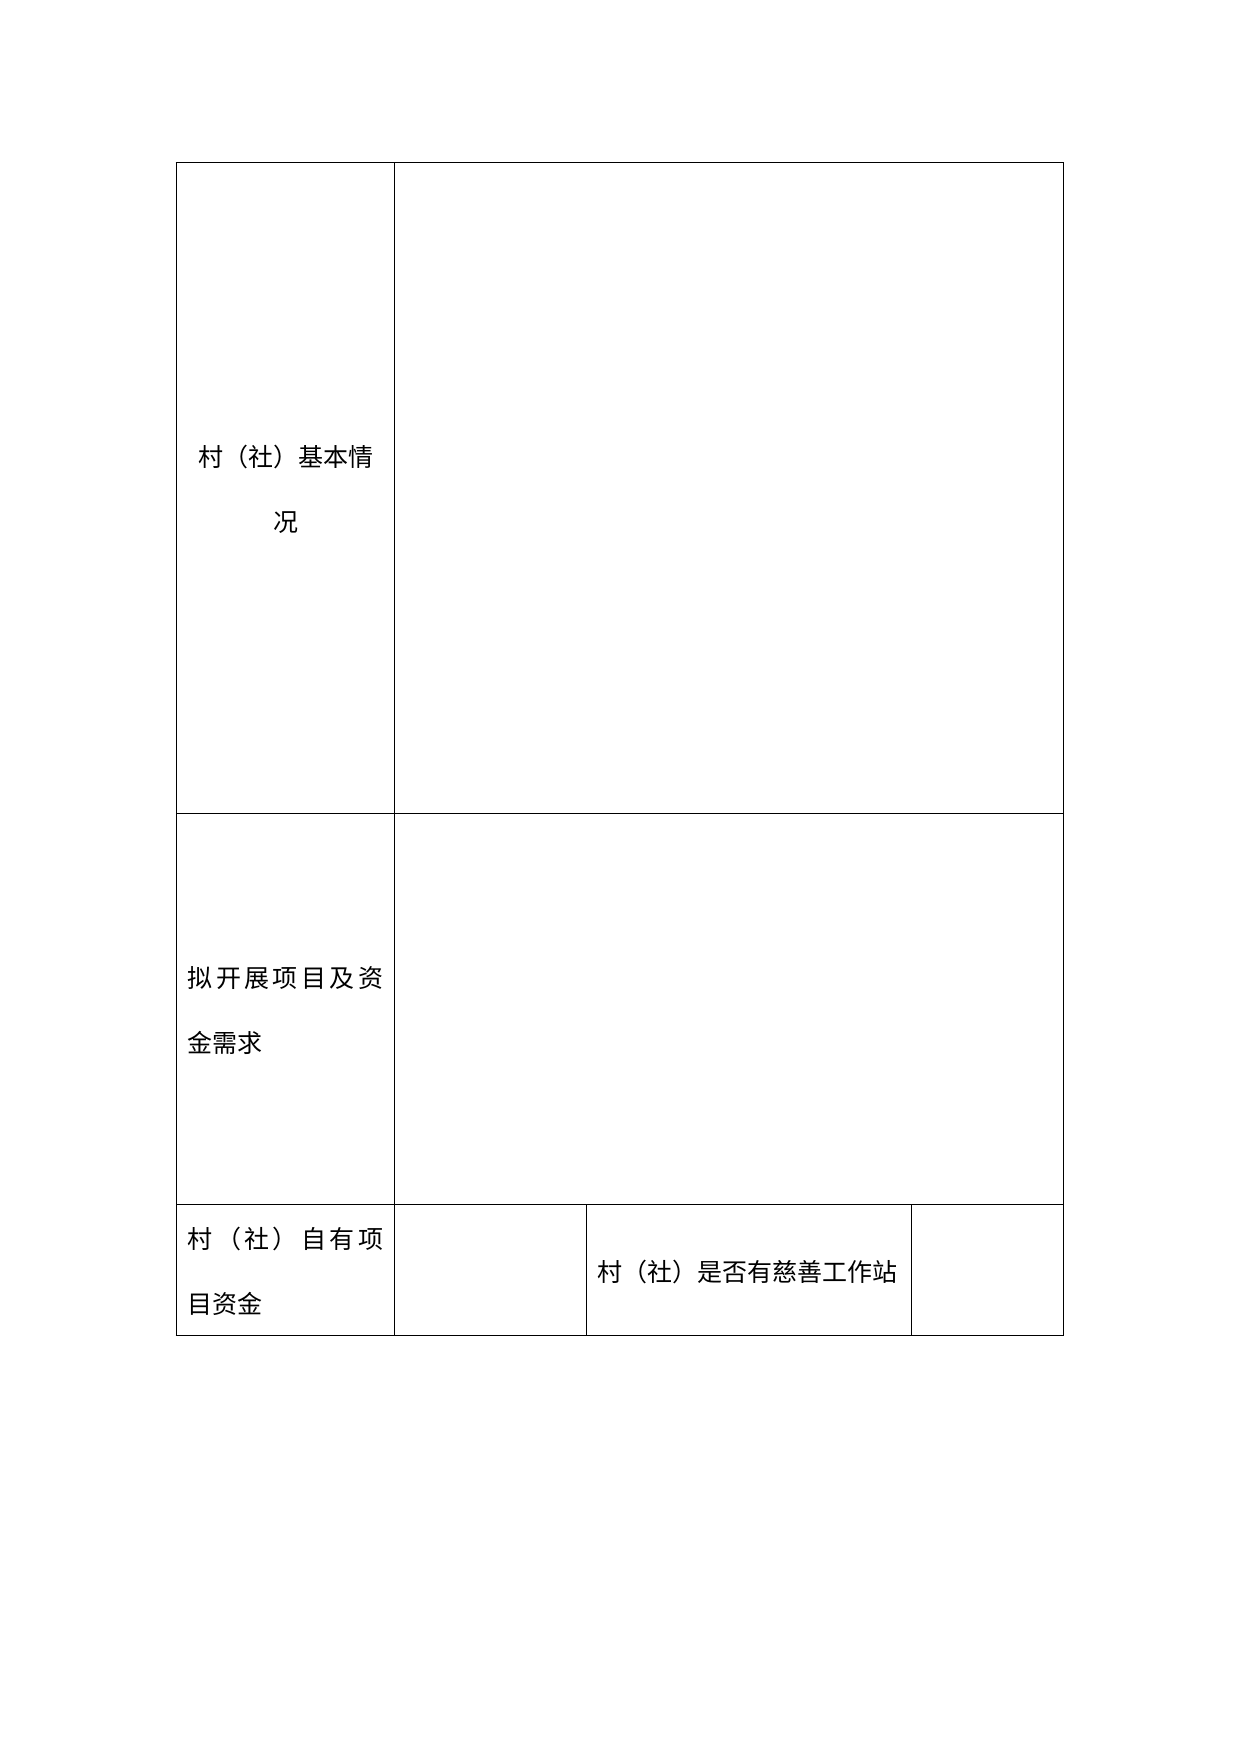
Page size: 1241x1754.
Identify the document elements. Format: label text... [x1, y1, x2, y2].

table_cell [912, 1205, 1063, 1335]
table_cell 村（社）基本情况 [177, 163, 394, 813]
table_cell [395, 814, 1063, 1204]
table_cell 拟开展项目及资金需求 [177, 814, 394, 1204]
table_cell [395, 1205, 586, 1335]
table_cell 村（社）自有项目资金 [177, 1205, 394, 1335]
table_cell 村（社）是否有慈善工作站 [587, 1205, 911, 1335]
table_cell [395, 163, 1063, 813]
